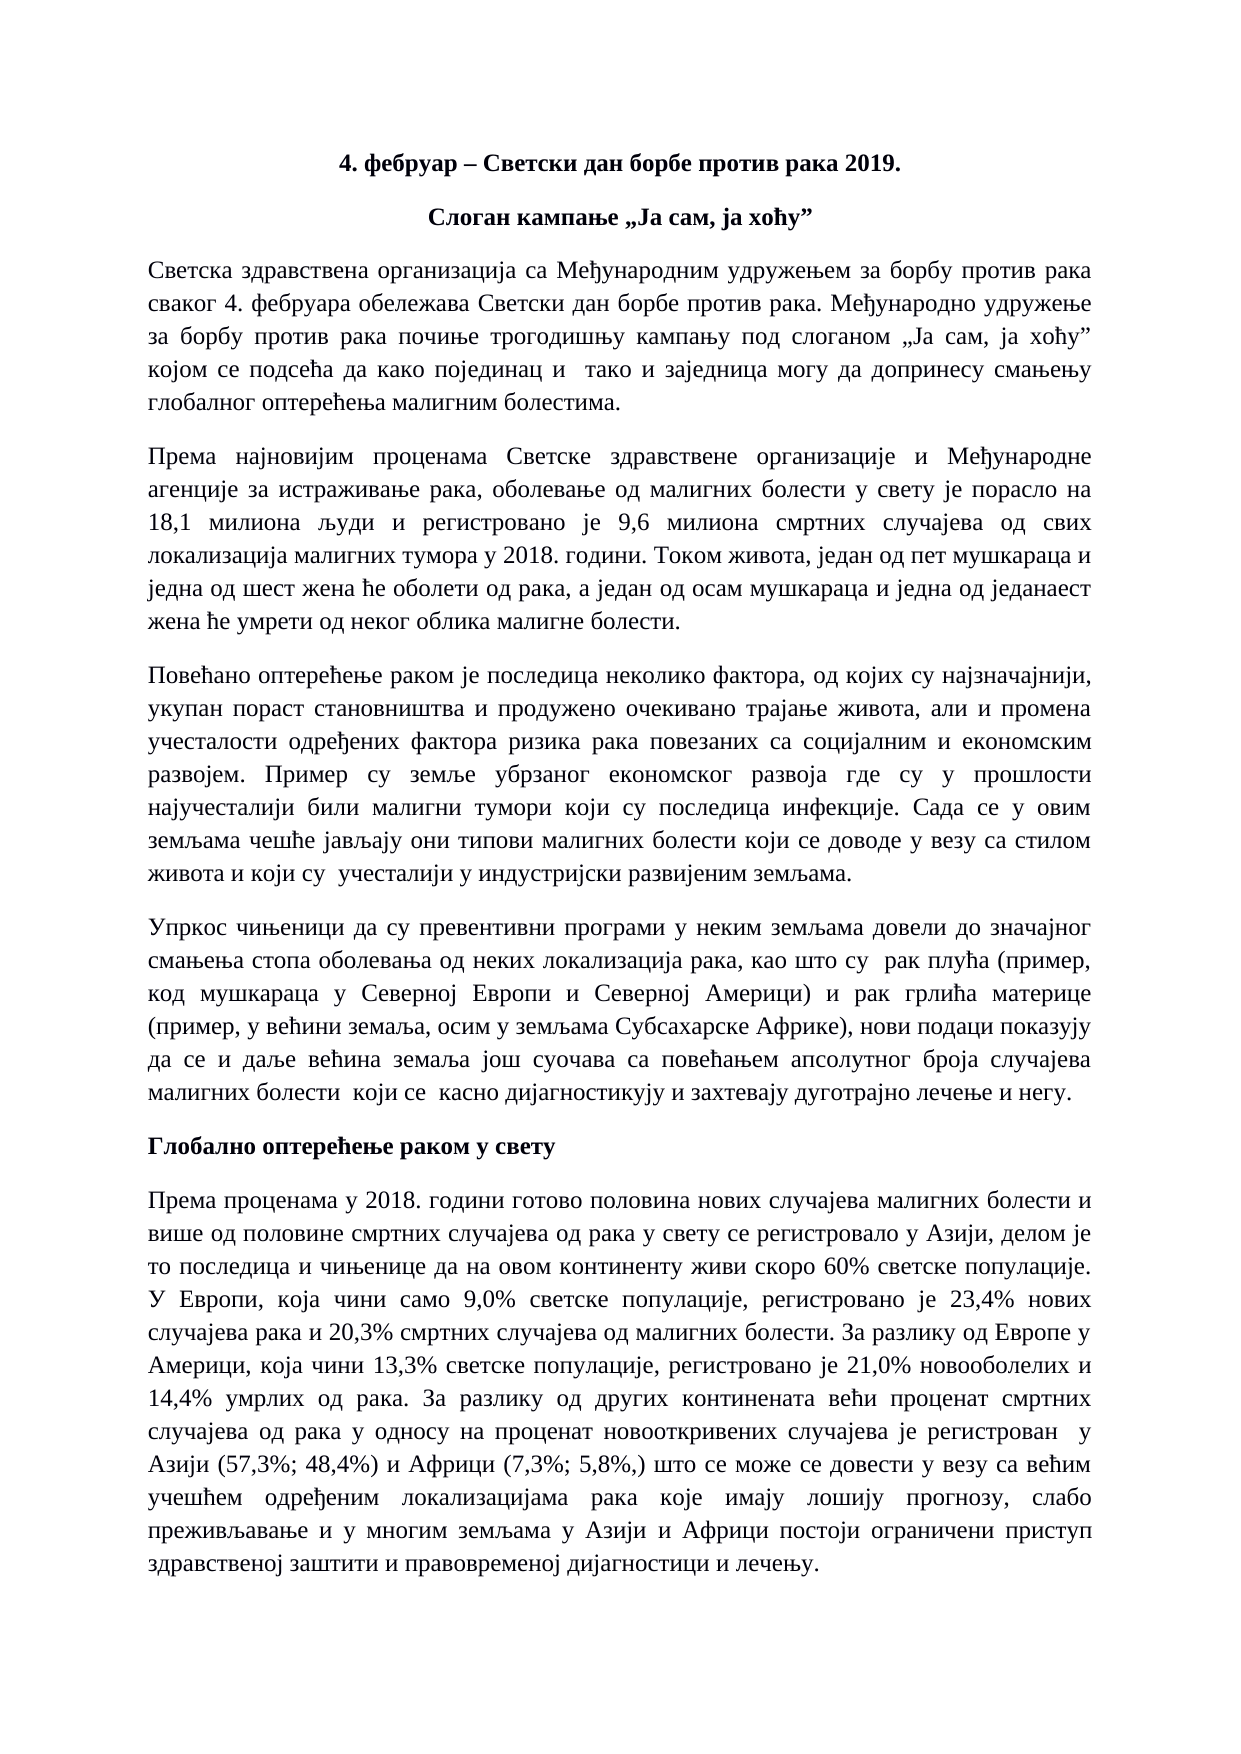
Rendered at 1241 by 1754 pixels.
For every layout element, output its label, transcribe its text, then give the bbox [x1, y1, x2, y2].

text Према проценама у 2018. години готово половина нових случајева малигних болести и више од половине смртних случајева од рака у свету се регистровало у Азији, делом је то последица и чињенице да на овом континенту живи скоро 60% светске популације. У Европи, која чини само 9,0% светске популације, регистровано је 23,4% нових случајева рака и 20,3% смртних случајева од малигних болести. За разлику од Европе у Америци, која чини 13,3% светске популације, регистровано је 21,0% новооболелих и 14,4% умрлих од рака. За разлику од других континената већи проценат смртних случајева од рака у односу на проценат новооткривених случајева је регистрован у Азији (57,3%; 48,4%) и Африци (7,3%; 5,8%,) што се може се довести у везу са већим учешћем одређеним локализацијама рака које имају лошију прогнозу, слабо преживљавање и у многим земљама у Азији и Африци постоји ограничени приступ здравственој заштити и правовременој дијагностици и лечењу. [148, 1185, 1092, 1577]
text Упркос чињеници да су превентивни програми у неким земљама довели до значајног смањења стопа оболевања од неких локализација рака, као што су рак плућа (пример, код мушкараца у Северној Европи и Северној Америци) и рак грлића материце (пример, у већини земаља, осим у земљама Субсахарске Африке), нови подаци показују да се и даље већина земаља још суочава са повећањем апсолутног броја случајева малигних болести који се касно дијагностикују и захтевају дуготрајно лечење и негу. [148, 912, 1092, 1106]
text Према најновијим проценама Светске здравствене организације и Међународне агенције за истраживање рака, оболевање од малигних болести у свету је порасло на 18,1 милиона људи и регистровано је 9,6 милиона смртних случајева од свих локализација малигних тумора у 2018. години. Током живота, један од пет мушкараца и једна од шест жена ће оболети од рака, а један од осам мушкараца и једна од једанаест жена ће умрети од неког облика малигне болести. [148, 441, 1092, 635]
text Глобално оптерећење раком у свету [148, 1131, 1092, 1160]
text Слоган кампање „Ја сам, ја хоћу” [148, 202, 1092, 230]
text Светска здравствена организација са Међународним удружењем за борбу против рака сваког 4. фебруара обележава Светски дан борбе против рака. Међународно удружење за борбу против рака почиње трогодишњу кампању под слоганом „Ја сам, ја хоћу” којом се подсећа да како појединац и тако и заједница могу да допринесу смањењу глобалног оптерећења малигним болестима. [148, 255, 1092, 416]
text Повећано оптерећење раком је последица неколико фактора, од којих су најзначајнији, укупан пораст становништва и продужено очекивано трајање живота, али и промена учесталости одређених фактора ризика рака повезаних са социјалним и економским развојем. Пример су земље убрзаног економског развоја где су у прошлости најучесталији били малигни тумори који су последица инфекције. Сада се у овим земљама чешће јављају они типови малигних болести који се доводе у везу са стилом живота и који су учесталији у индустријски развијеним земљама. [148, 660, 1092, 887]
text 4. фебруар – Светски дан борбе против рака 2019. [148, 148, 1092, 176]
